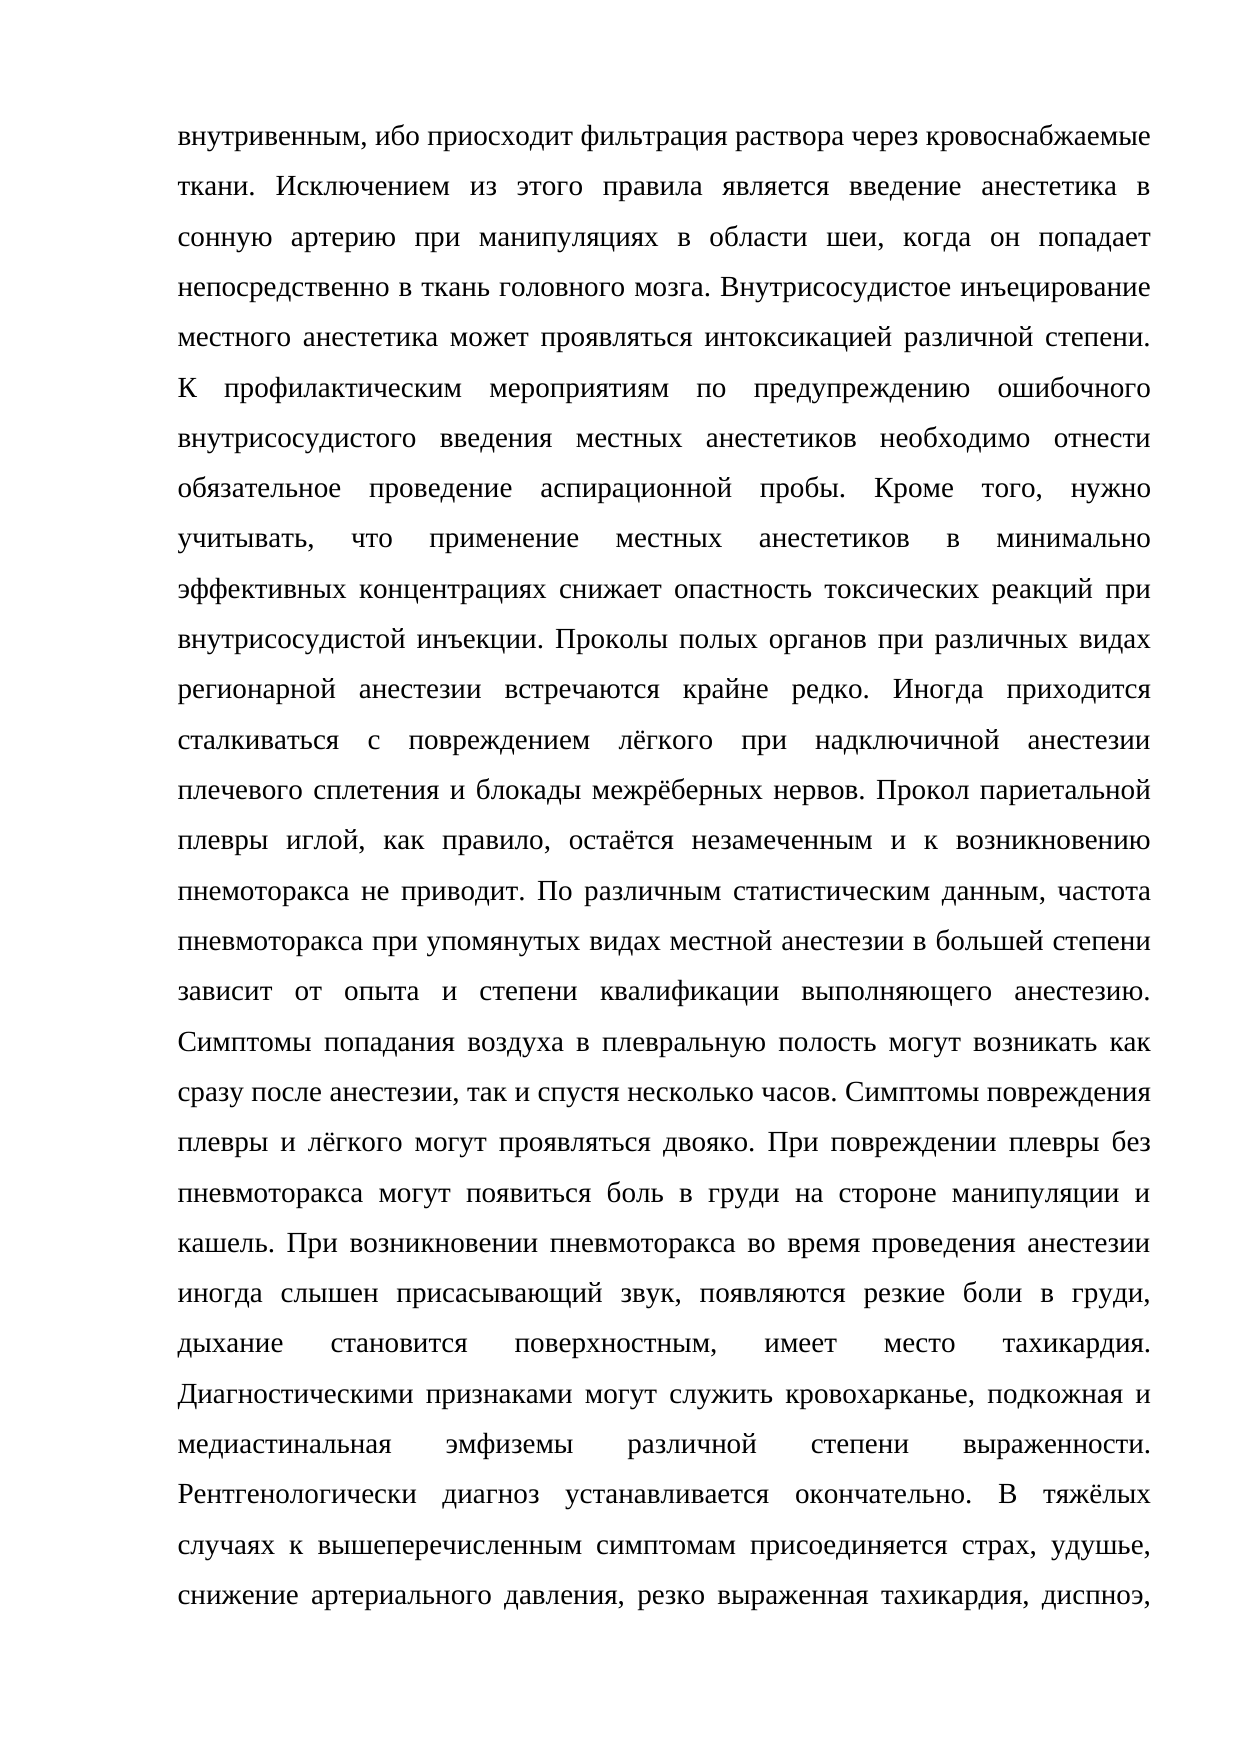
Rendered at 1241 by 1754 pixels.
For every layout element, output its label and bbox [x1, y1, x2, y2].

text [177, 118, 1152, 1611]
